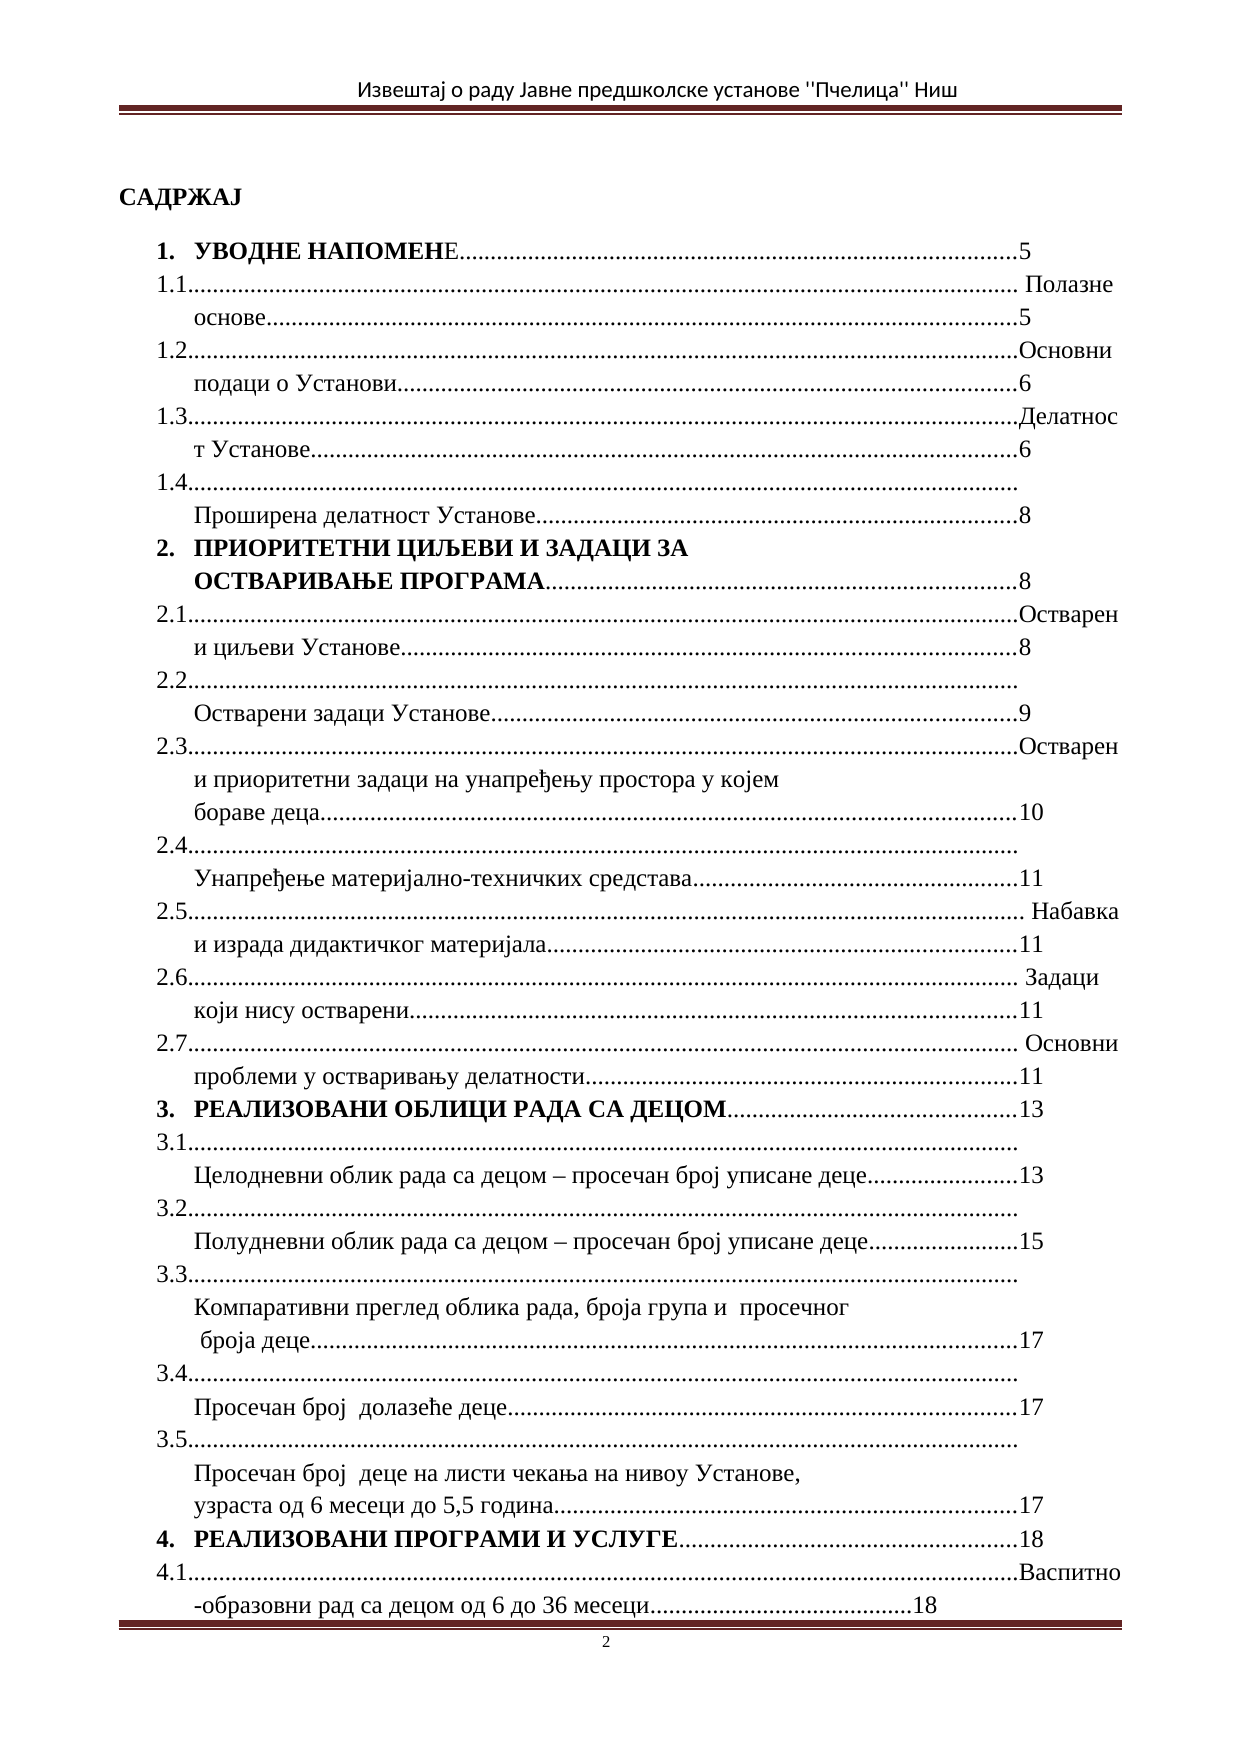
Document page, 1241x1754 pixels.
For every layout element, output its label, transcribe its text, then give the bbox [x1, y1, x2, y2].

list Полазне основе 5 [156, 269, 1122, 331]
list Целодневни облик рада са децом – просечан број уписане деце 13 [156, 1127, 1122, 1189]
list Компаративни преглед облика рада, броја група и просечног [156, 1259, 1122, 1321]
list Просечан број долазеће деце 17 [156, 1358, 1122, 1420]
list РЕАЛИЗОВАНИ ПРОГРАМИ И УСЛУГЕ 18 [156, 1524, 1122, 1552]
list Унапређење материјално-техничких средстава 11 [156, 830, 1122, 892]
list ПРИОРИТЕТНИ ЦИЉЕВИ И ЗАДАЦИ ЗА [156, 533, 1122, 562]
list Полудневни облик рада са децом – просечан број уписане деце 15 [156, 1193, 1122, 1255]
text бораве деца 10 [193, 797, 1122, 826]
text САДРЖАЈ [118, 182, 1122, 211]
list Остварени приоритетни задаци на унапређењу простора у којем [156, 731, 1122, 793]
list Основни подаци о Установи 6 [156, 335, 1122, 397]
list Васпитно-образовни рад са децом од 6 до 36 месеци..........................................18 [156, 1557, 1122, 1618]
list . Набавка и израда дидактичког материјала 11 [156, 896, 1122, 958]
list Делатност Установе 6 [156, 401, 1122, 463]
list РЕАЛИЗОВАНИ ОБЛИЦИ РАДА СА ДЕЦОМ 13 [156, 1094, 1122, 1123]
list Просечан број деце на листи чекања на нивоу Установе, [156, 1424, 1122, 1486]
list Остварени задаци Установе 9 [156, 665, 1122, 727]
text ОСТВАРИВАЊЕ ПРОГРАМА 8 [193, 566, 1122, 595]
text броја деце 17 [193, 1326, 1122, 1354]
list Задаци који нису остварени 11 [156, 962, 1122, 1024]
list УВОДНЕ НАПОМЕНЕ.... 5 [156, 236, 1122, 264]
text узраста од 6 месеци до 5,5 година 17 [193, 1491, 1122, 1519]
list Остварени циљеви Установе 8 [156, 599, 1122, 661]
list Проширена делатност Установе 8 [156, 467, 1122, 529]
list Основни проблеми у остваривању делатности 11 [156, 1028, 1122, 1090]
